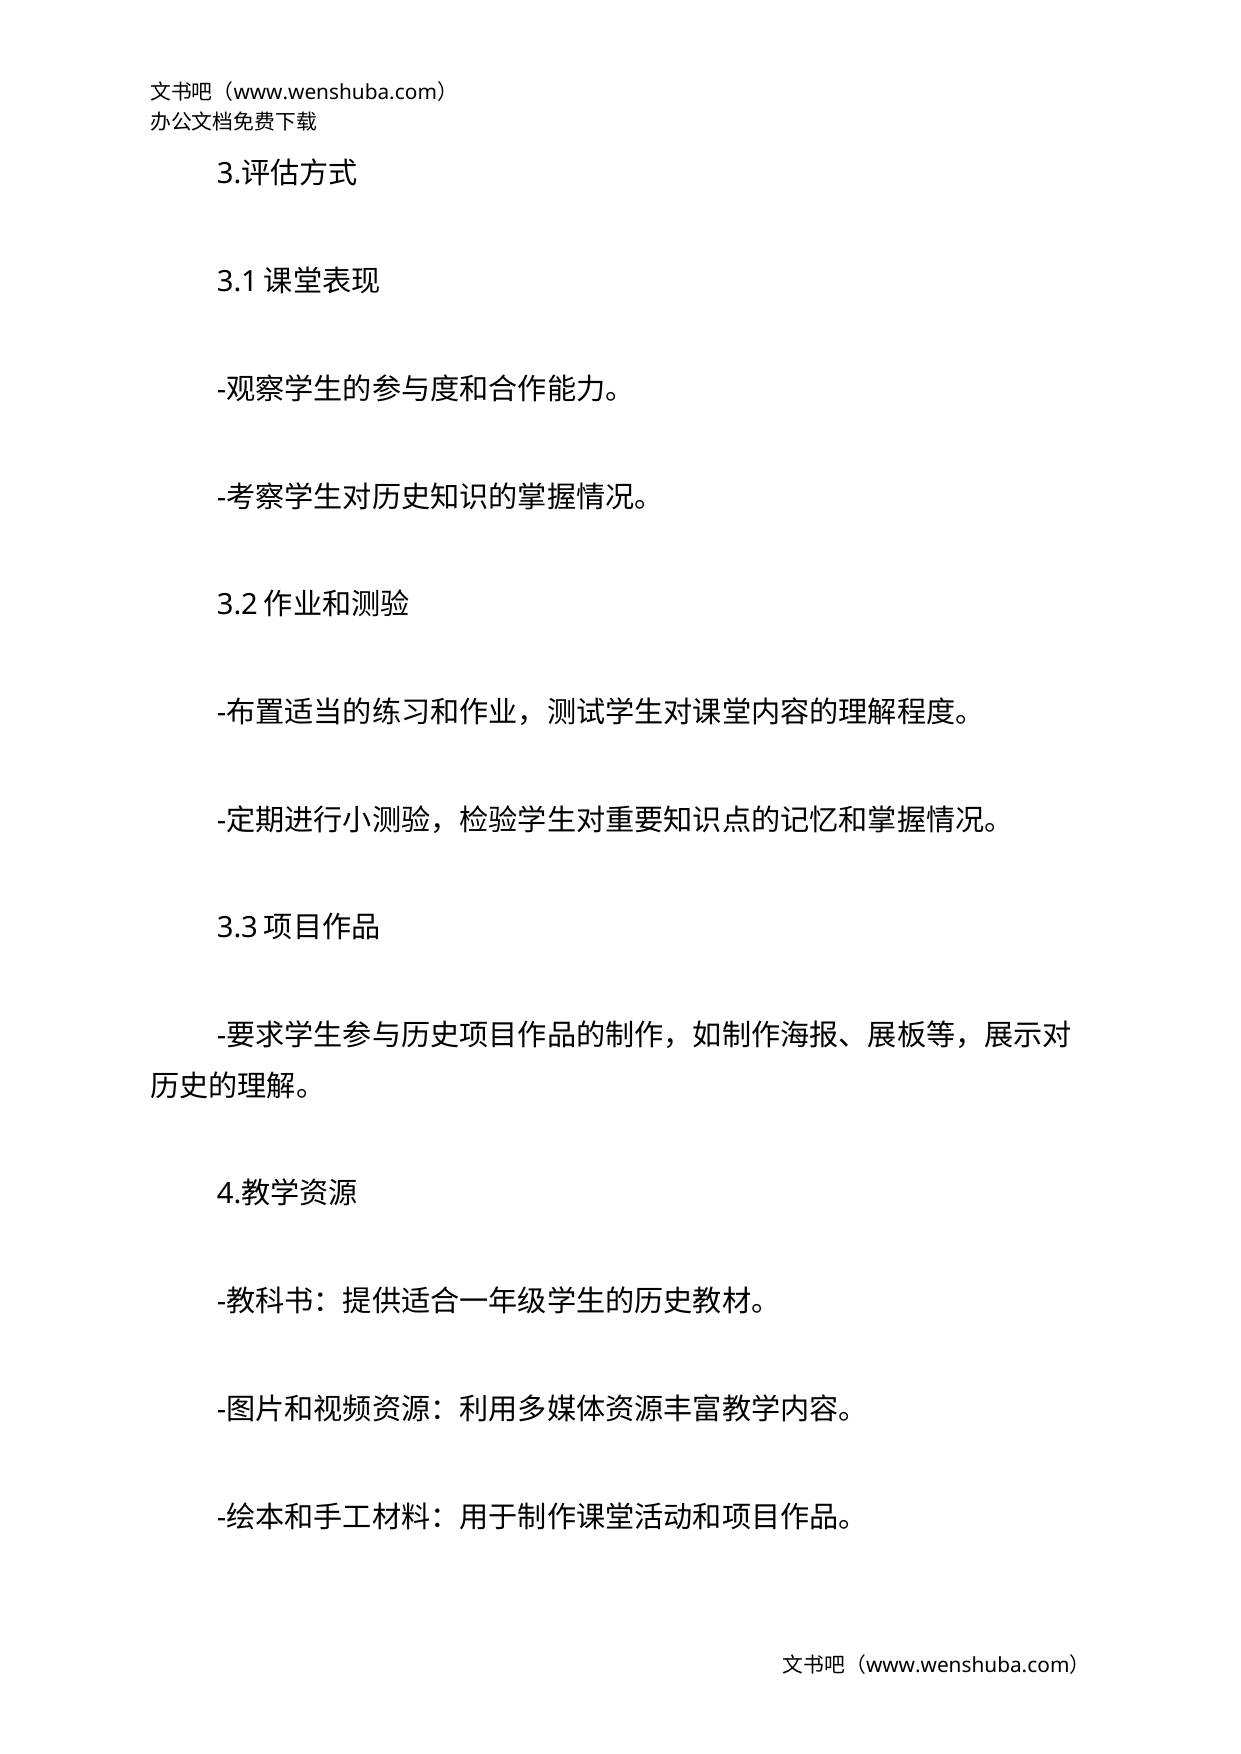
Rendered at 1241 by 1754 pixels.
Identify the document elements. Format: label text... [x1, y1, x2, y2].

text 3.1课堂表现 [150, 258, 1090, 300]
text -定期进行小测验，检验学生对重要知识点的记忆和掌握情况。 [150, 796, 1090, 839]
text -观察学生的参与度和合作能力。 [150, 365, 1090, 408]
text -教科书：提供适合一年级学生的历史教材。 [150, 1278, 1090, 1320]
text -考察学生对历史知识的掌握情况。 [150, 473, 1090, 516]
text -要求学生参与历史项目作品的制作，如制作海报、展板等，展示对历史的理解。 [150, 1012, 1090, 1105]
text -图片和视频资源：利用多媒体资源丰富教学内容。 [150, 1386, 1090, 1428]
text -绘本和手工材料：用于制作课堂活动和项目作品。 [150, 1493, 1090, 1536]
text 3.3项目作品 [150, 904, 1090, 946]
text 3.2作业和测验 [150, 581, 1090, 623]
text -布置适当的练习和作业，测试学生对课堂内容的理解程度。 [150, 688, 1090, 731]
text 4.教学资源 [150, 1170, 1090, 1212]
text 3.评估方式 [150, 150, 1090, 192]
